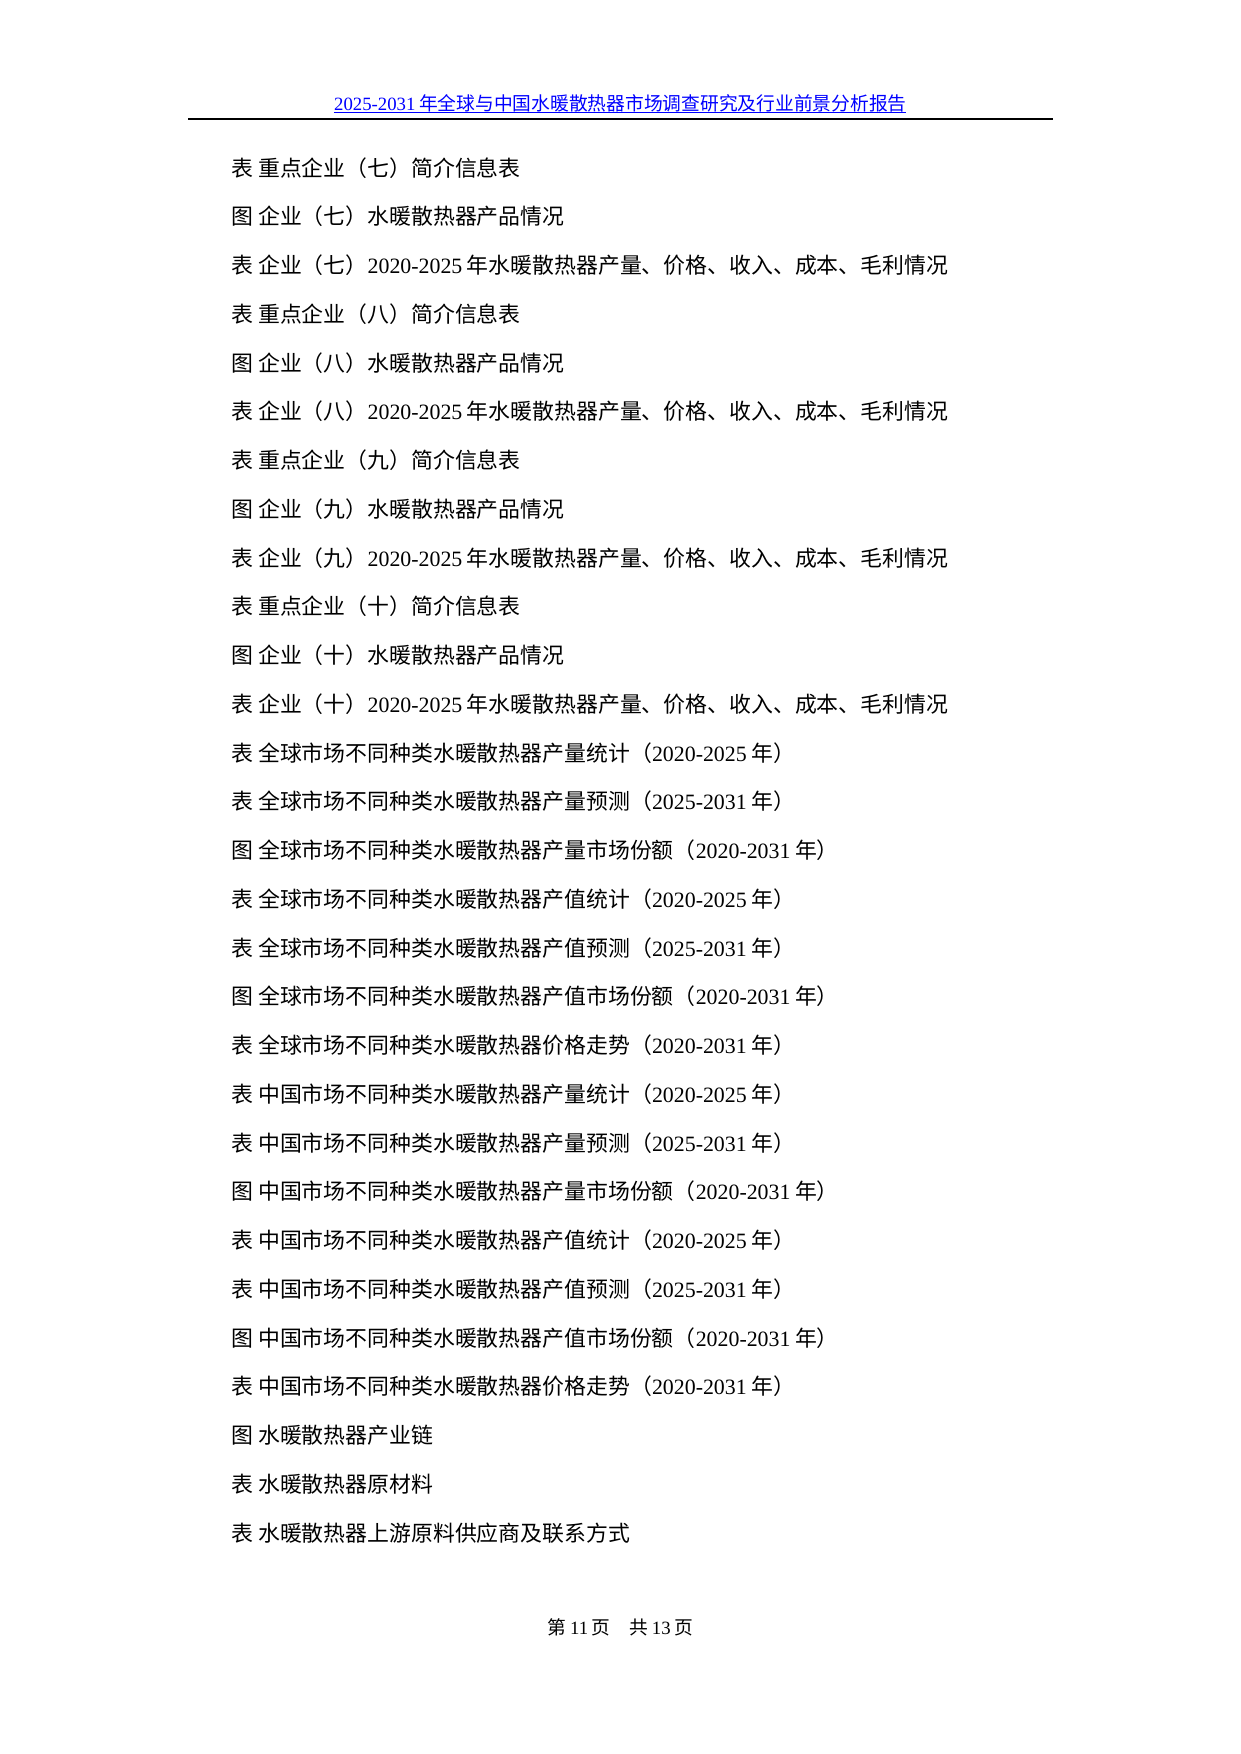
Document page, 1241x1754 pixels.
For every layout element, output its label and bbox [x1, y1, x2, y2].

text [187, 150, 1053, 1548]
